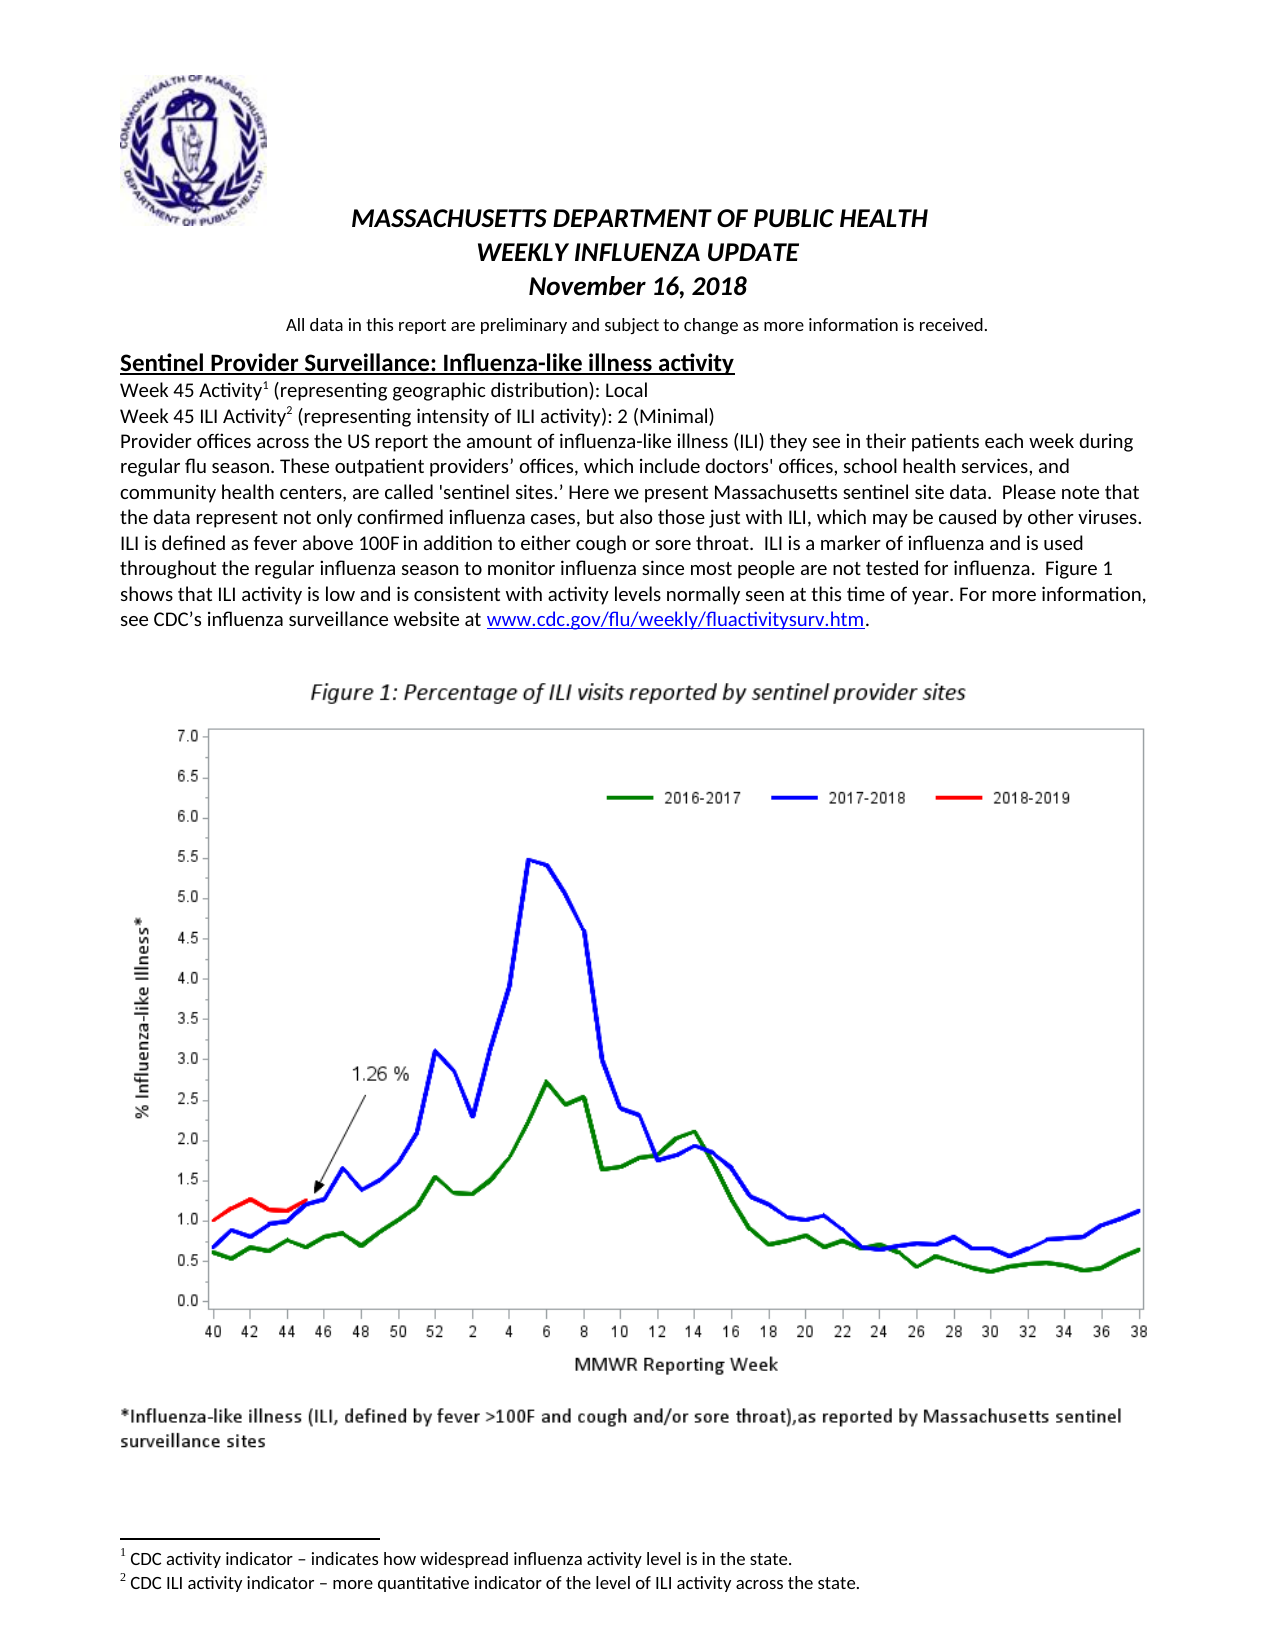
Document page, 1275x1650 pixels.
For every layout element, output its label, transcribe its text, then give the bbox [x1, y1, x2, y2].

text Week 45 ILI Activity (representing intensity of ILI activity): 2 (Minimal) [120, 403, 1155, 428]
text Week 45 Activity (representing geographic distribution): Local [120, 377, 1155, 403]
text Provider offices across the US report the amount of influenza-like illness (ILI) they see in their patients each week during regular flu season. These outpatient providers’ offices, which include doctors' offices, school health services, and community health centers, are called 'sentinel sites.’ Here we present Massachusetts sentinel site data. Please note that the data represent not only confirmed influenza cases, but also those just with ILI, which may be caused by other viruses. ILI is defined as fever above 100F in addition to either cough or sore throat. ILI is a marker of influenza and is used throughout the regular influenza season to monitor influenza since most people are not tested for influenza. Figure 1 shows that ILI activity is low and is consistent with activity levels normally seen at this time of year. For more information, see CDC’s influenza surveillance website at www.cdc.gov/flu/weekly/fluactivitysurv.htm. [120, 428, 1155, 632]
picture [120, 682, 1156, 1459]
picture [120, 75, 267, 226]
text Sentinel Provider Surveillance: Influenza-like illness activity [120, 347, 1155, 377]
